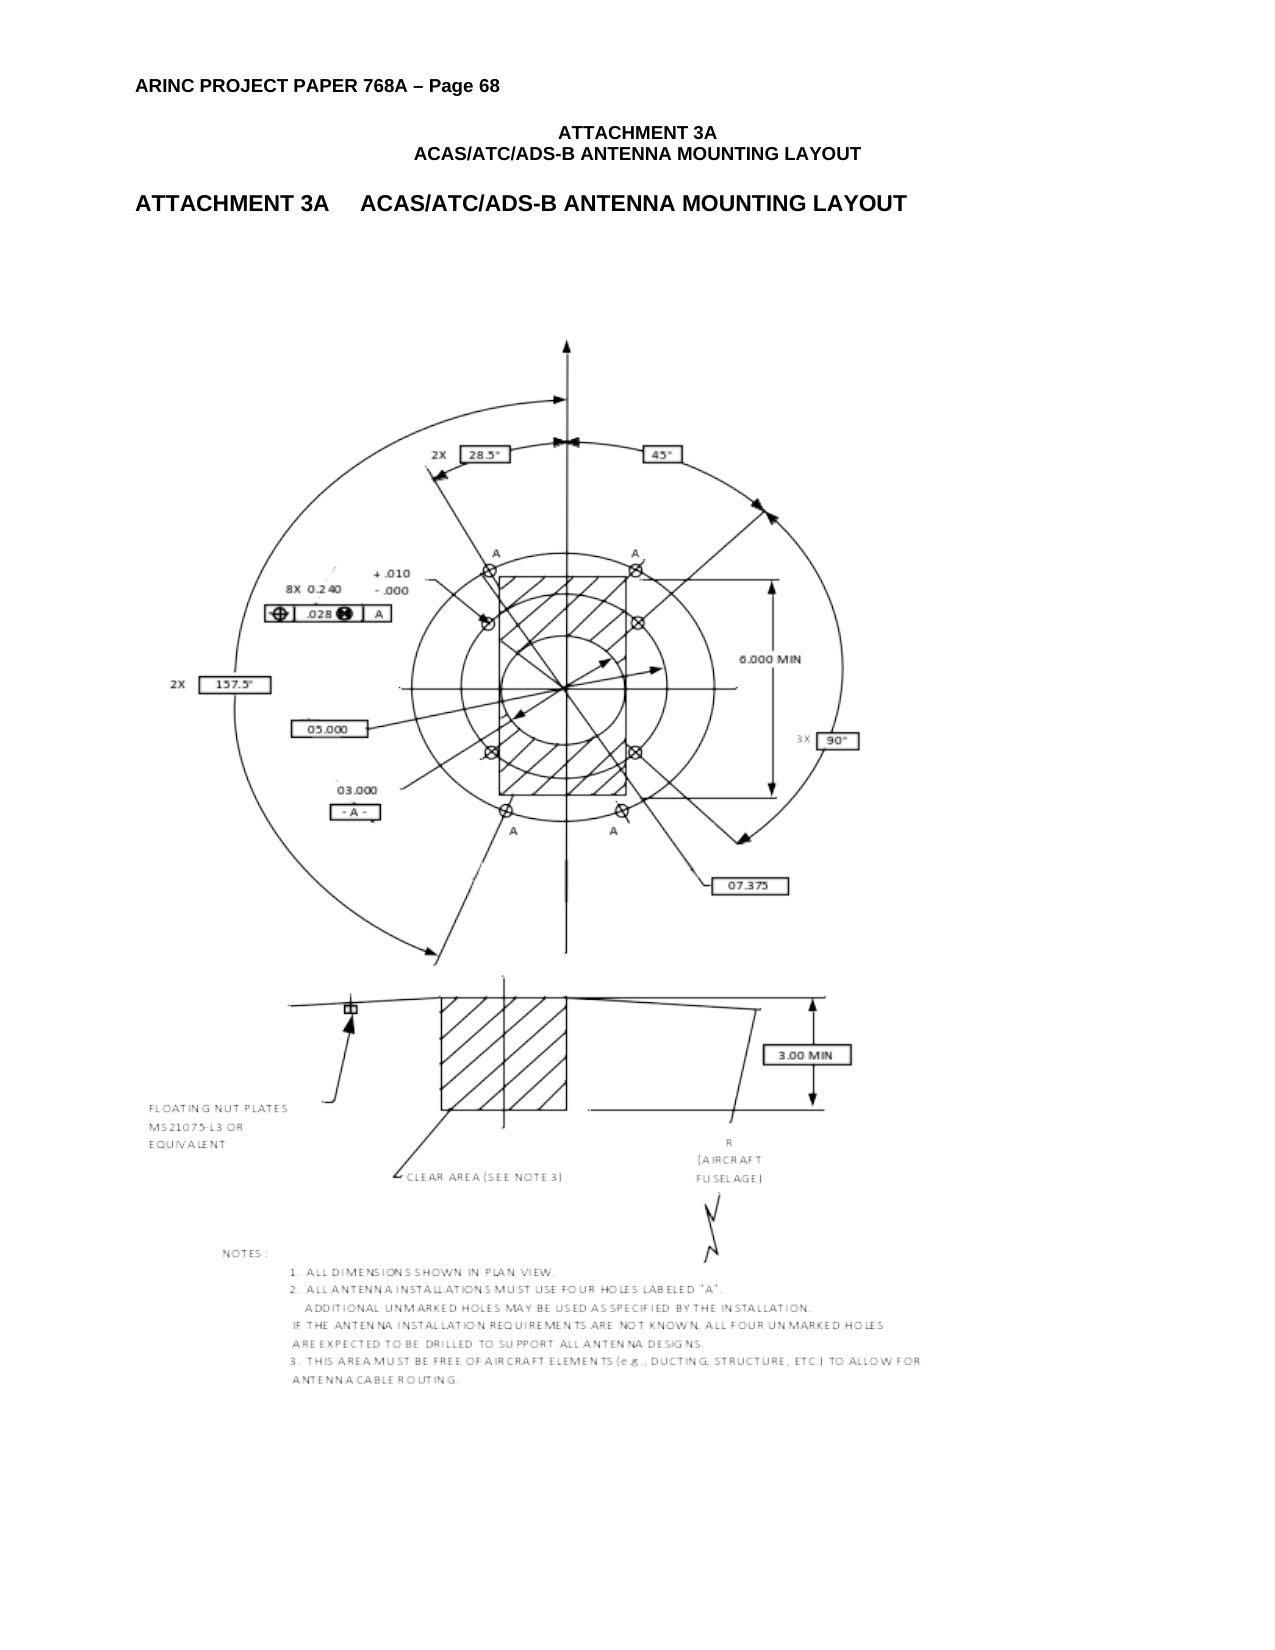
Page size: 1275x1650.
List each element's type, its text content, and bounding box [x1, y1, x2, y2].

subtitle ATTACHMENT 3A ACAS/ATC/ADS-B Antenna Mounting Layout [135, 190, 1140, 216]
